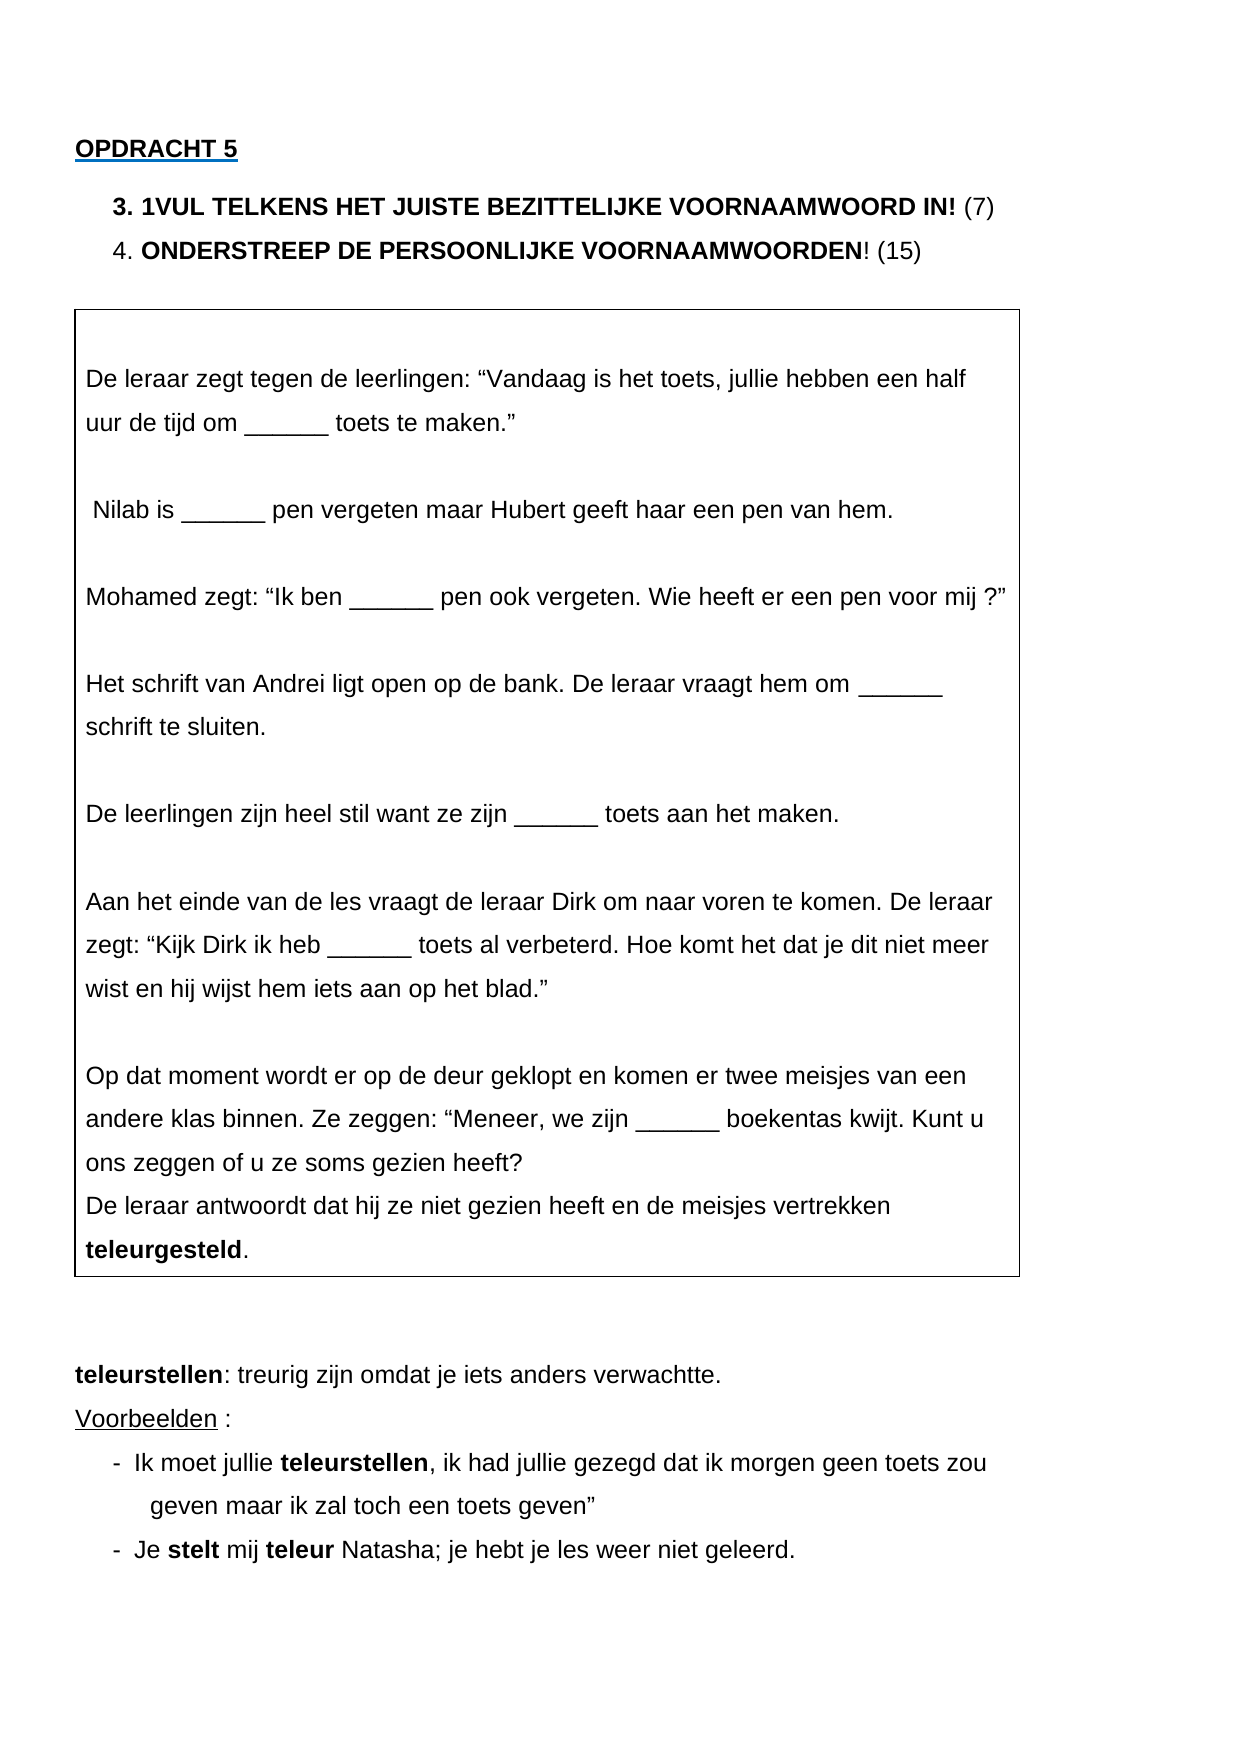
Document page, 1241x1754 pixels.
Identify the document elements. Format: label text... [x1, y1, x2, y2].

text OPDRACHT 5 [75, 134, 1165, 163]
text Voorbeelden : [75, 1404, 1165, 1433]
text teleurstellen: treurig zijn omdat je iets anders verwachtte. [75, 1360, 1165, 1389]
list VUL TELKENS HET JUISTE BEZITTELIJKE VOORNAAMWOORD IN! (7) [112, 192, 1165, 221]
table_header De leraar zegt tegen de leerlingen: “Vandaag is het toets, jullie hebben een half uur de tijd om ______ toets te maken.” Nilab is ______ pen vergeten maar Hubert geeft haar een pen van hem. Mohamed zegt: “Ik ben ______ pen ook vergeten. Wie heeft er een pen voor mij ?” Het schrift van Andrei ligt open op de bank. De leraar vraagt hem om ______ schrift te sluiten. De leerlingen zijn heel stil want ze zijn ______ toets aan het maken. Aan het einde van de les vraagt de leraar Dirk om naar voren te komen. De leraar zegt: “Kijk Dirk ik heb ______ toets al verbeterd. Hoe komt het dat je dit niet meer wist en hij wijst hem iets aan op het blad.” Op dat moment wordt er op de deur geklopt en komen er twee meisjes van een andere klas binnen. Ze zeggen: “Meneer, we zijn ______ boekentas kwijt. Kunt u ons zeggen of u ze soms gezien heeft? De leraar antwoordt dat hij ze niet gezien heeft en de meisjes vertrekken teleurgesteld. [76, 310, 1019, 1276]
list Ik moet jullie teleurstellen, ik had jullie gezegd dat ik morgen geen toets zou geven maar ik zal toch een toets geven” [112, 1447, 1165, 1520]
list ONDERSTREEP DE PERSOONLIJKE VOORNAAMWOORDEN! (15) [112, 236, 1165, 265]
list Je stelt mij teleur Natasha; je hebt je les weer niet geleerd. [112, 1534, 1165, 1564]
